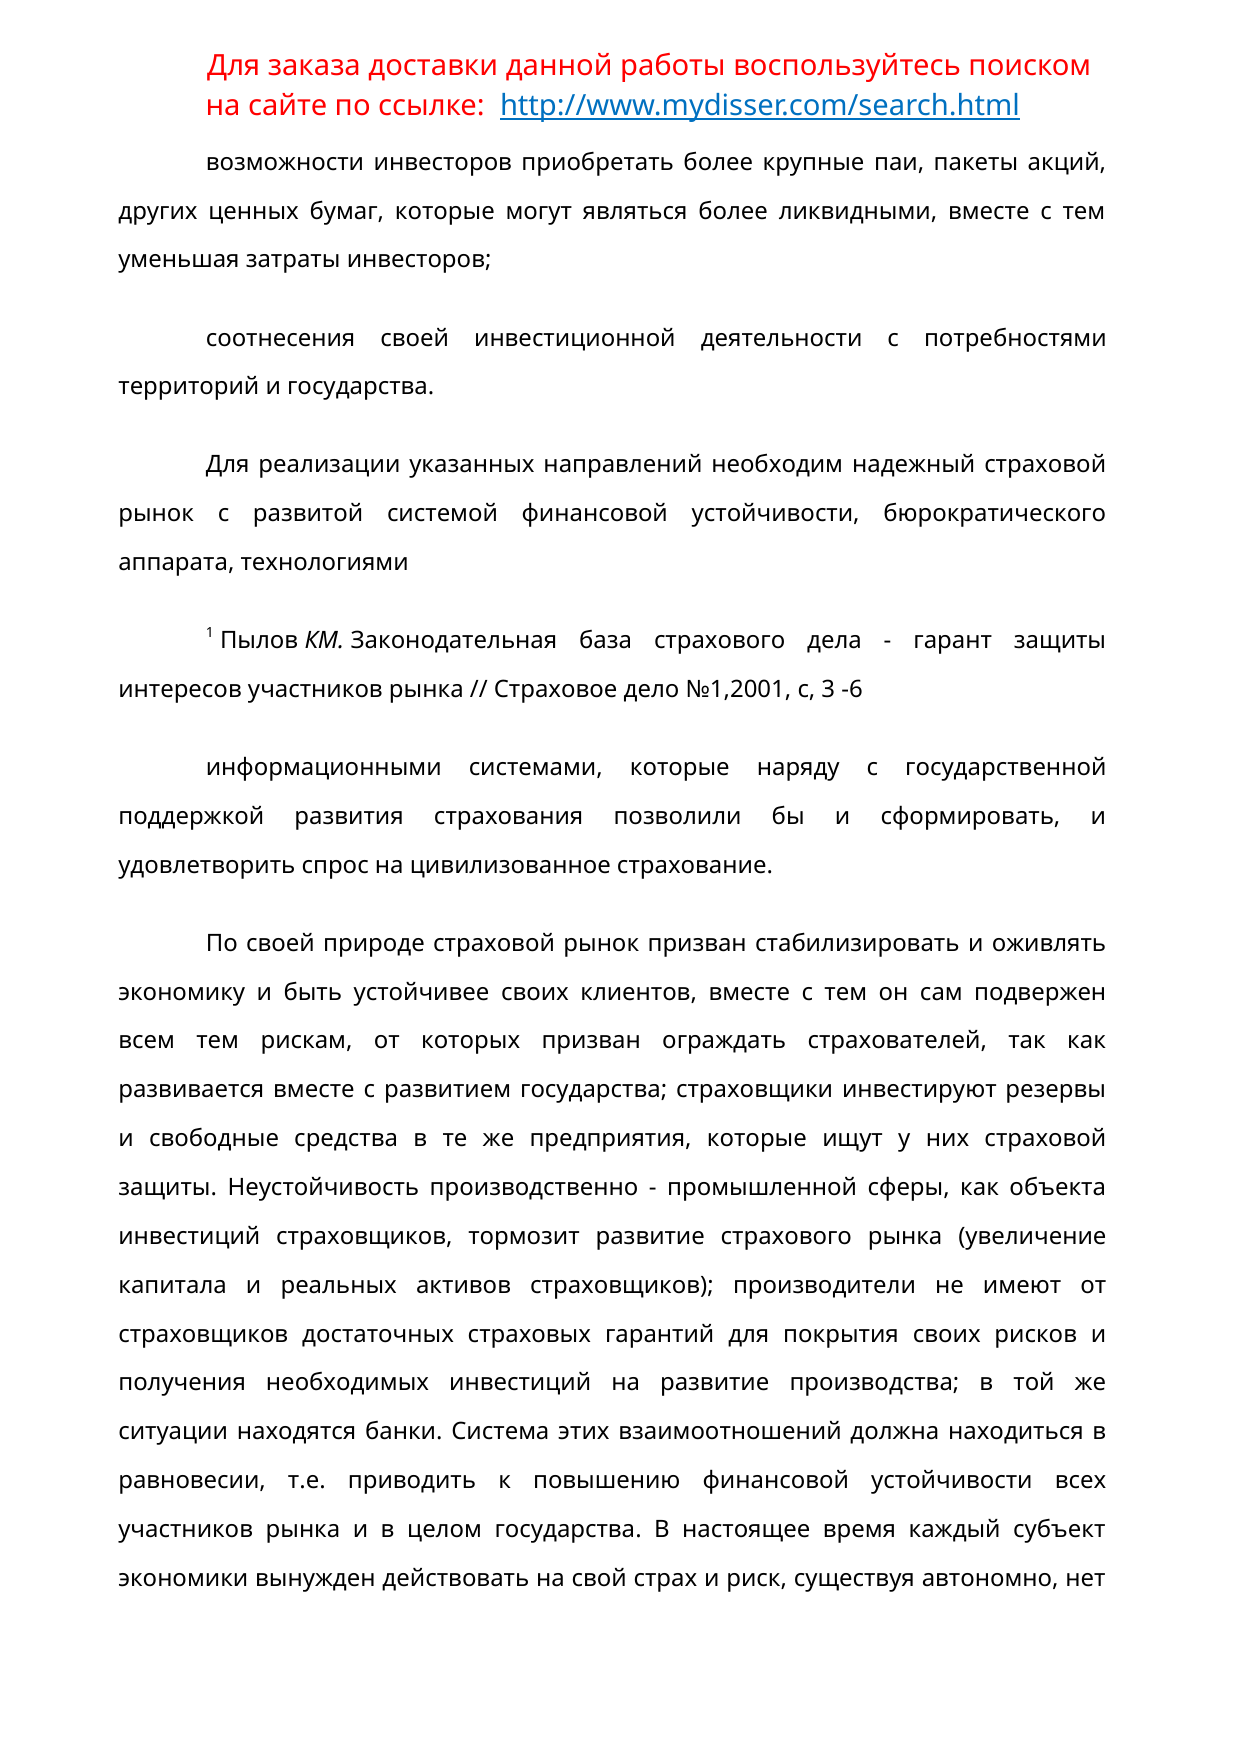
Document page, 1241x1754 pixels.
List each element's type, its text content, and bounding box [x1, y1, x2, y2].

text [118, 926, 1107, 1593]
text соотнесения своей инвестиционной деятельности с потребностями территорий и государства. [118, 320, 1107, 402]
text Для реализации указанных направлений необходим надежный страховой рынок с развитой системой финансовой устойчивости, бюрократического аппарата, технологиями [118, 447, 1107, 577]
text 1 Пылов КМ. Законодательная база страхового дела - гарант защиты интересов участников рынка // Страховое дело №1,2001, с, 3 -6 [118, 623, 1107, 704]
text возможности инвесторов приобретать более крупные паи, пакеты акций, других ценных бумаг, которые могут являться более ликвидными, вместе с тем уменьшая затраты инвесторов; [118, 144, 1107, 275]
text информационными системами, которые наряду с государственной поддержкой развития страхования позволили бы и сформировать, и удовлетворить спрос на цивилизованное страхование. [118, 750, 1107, 880]
